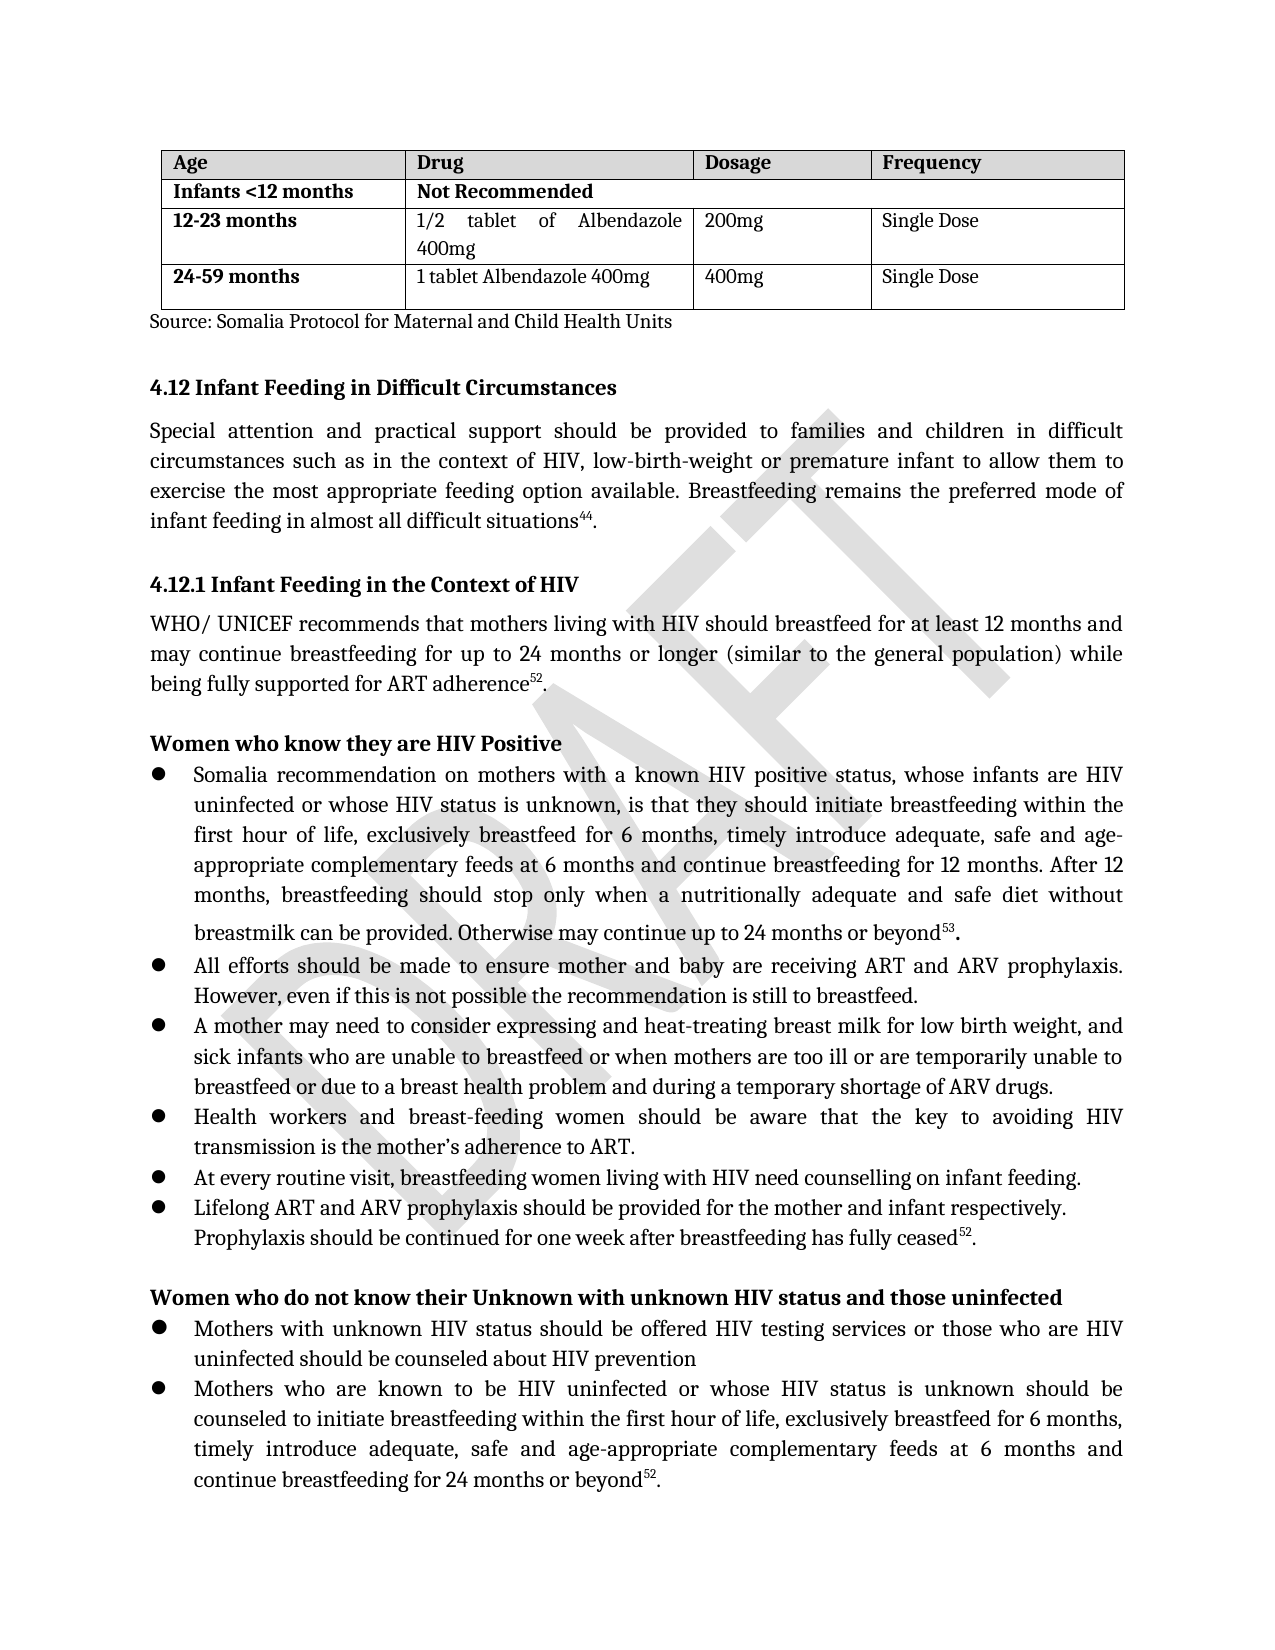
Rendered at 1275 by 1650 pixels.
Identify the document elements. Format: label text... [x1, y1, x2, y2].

list Mothers with unknown HIV status should be offered HIV testing services or those who are HIV uninfected should be counseled about HIV prevention [150, 1315, 1125, 1372]
table_cell 400mg [694, 265, 871, 309]
subtitle 4.12 Infant Feeding in Difficult Circumstances [150, 375, 1125, 401]
text Special attention and practical support should be provided to families and children in difficult circumstances such as in the context of HIV, low-birth-weight or premature infant to allow them to exercise the most appropriate feeding option available. Breastfeeding remains the preferred mode of infant feeding in almost all difficult situations44. [150, 418, 1125, 535]
list A mother may need to consider expressing and heat-treating breast milk for low birth weight, and sick infants who are unable to breastfeed or when mothers are too ill or are temporarily unable to breastfeed or due to a breast health problem and during a temporary shortage of ARV drugs. [150, 1013, 1125, 1100]
text Women who know they are HIV Positive [150, 731, 1125, 758]
table_cell Single Dose [872, 265, 1124, 309]
table_cell Not Recommended [406, 180, 1124, 208]
text 4.12.1 Infant Feeding in the Context of HIV [150, 572, 1125, 598]
text Women who do not know their Unknown with unknown HIV status and those uninfected [150, 1285, 1125, 1312]
list Somalia recommendation on mothers with a known HIV positive status, whose infants are HIV uninfected or whose HIV status is unknown, is that they should initiate breastfeeding within the first hour of life, exclusively breastfeed for 6 months, timely introduce adequate, safe and age-appropriate complementary feeds at 6 months and continue breastfeeding for 12 months. After 12 months, breastfeeding should stop only when a nutritionally adequate and safe diet without breastmilk can be provided. Otherwise may continue up to 24 months or beyond53. [150, 761, 1125, 948]
table_header Drug [406, 151, 693, 179]
list Health workers and breast-feeding women should be aware that the key to avoiding HIV transmission is the mother’s adherence to ART. [150, 1104, 1125, 1161]
table_cell 200mg [694, 209, 871, 264]
list All efforts should be made to ensure mother and baby are receiving ART and ARV prophylaxis. However, even if this is not possible the recommendation is still to breastfeed. [150, 953, 1125, 1009]
text Source: Somalia Protocol for Maternal and Child Health Units [150, 310, 1125, 334]
list Mothers who are known to be HIV uninfected or whose HIV status is unknown should be counseled to initiate breastfeeding within the first hour of life, exclusively breastfeed for 6 months, timely introduce adequate, safe and age-appropriate complementary feeds at 6 months and continue breastfeeding for 24 months or beyond52. [150, 1376, 1125, 1493]
table_header Age [162, 151, 405, 179]
table_cell 1/2 tablet of Albendazole 400mg [406, 209, 693, 264]
table_header Frequency [872, 151, 1124, 179]
text WHO/ UNICEF recommends that mothers living with HIV should breastfeed for at least 12 months and may continue breastfeeding for up to 24 months or longer (similar to the general population) while being fully supported for ART adherence52. [150, 610, 1125, 697]
table_header Dosage [694, 151, 871, 179]
table_cell 1 tablet Albendazole 400mg [406, 265, 693, 309]
list Lifelong ART and ARV prophylaxis should be provided for the mother and infant respectively. Prophylaxis should be continued for one week after breastfeeding has fully ceased52. [150, 1194, 1125, 1251]
table_cell Infants <12 months [162, 180, 405, 208]
list At every routine visit, breastfeeding women living with HIV need counselling on infant feeding. [150, 1164, 1125, 1191]
table_cell 24-59 months [162, 265, 405, 309]
table_cell 12-23 months [162, 209, 405, 264]
table_cell Single Dose [872, 209, 1124, 264]
